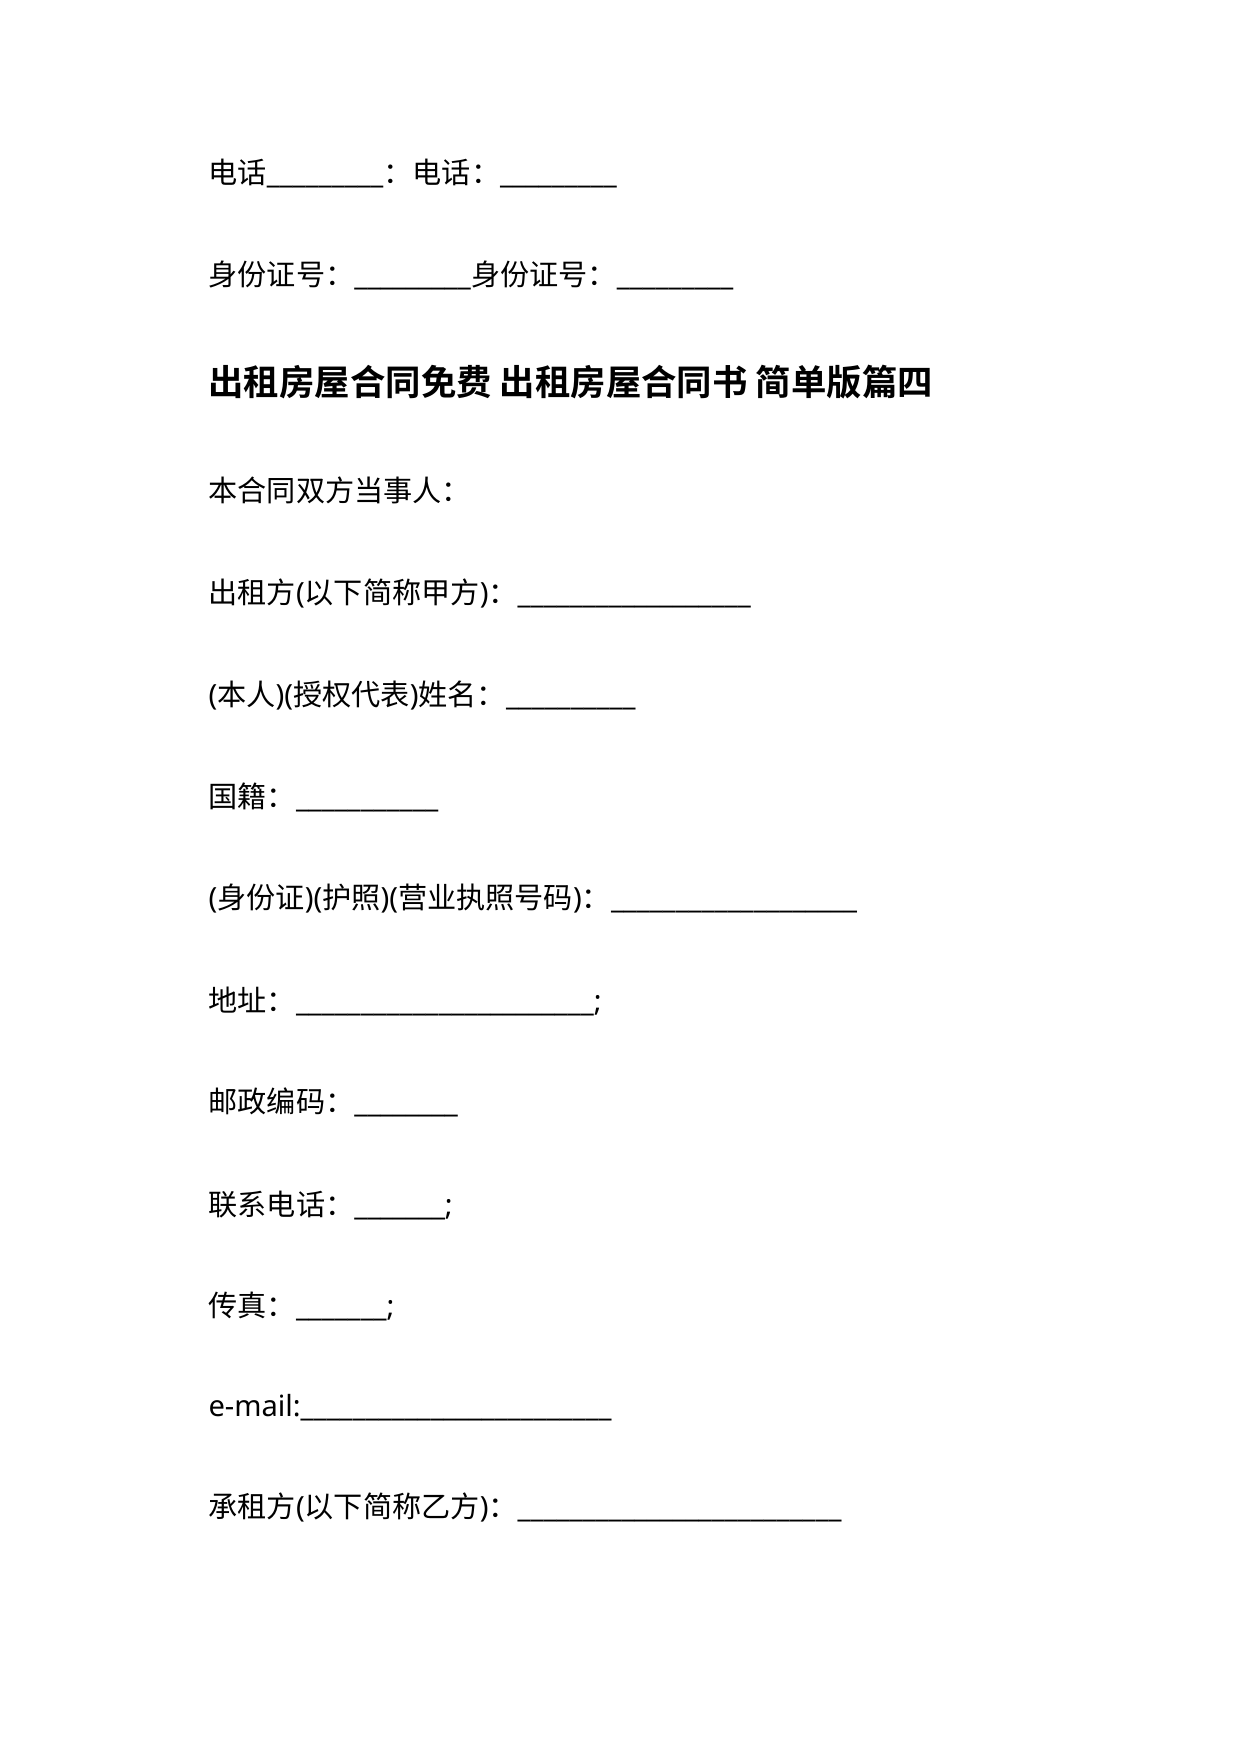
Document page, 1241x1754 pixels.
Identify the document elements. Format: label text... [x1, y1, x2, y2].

text 国籍：___________ [150, 773, 1090, 816]
text 出租方(以下简称甲方)：__________________ [150, 569, 1090, 612]
text 地址：_______________________; [150, 977, 1090, 1019]
text 身份证号：_________身份证号：_________ [150, 252, 1090, 294]
text e-mail:________________________ [150, 1385, 1090, 1425]
text (身份证)(护照)(营业执照号码)：___________________ [150, 875, 1090, 917]
text 邮政编码：________ [150, 1079, 1090, 1121]
text 电话_________：电话：_________ [150, 150, 1090, 192]
text 联系电话：_______; [150, 1181, 1090, 1223]
text 传真：_______; [150, 1283, 1090, 1325]
text (本人)(授权代表)姓名：__________ [150, 671, 1090, 713]
text 出租房屋合同免费 出租房屋合同书 简单版篇四 [150, 354, 1090, 405]
text 本合同双方当事人： [150, 467, 1090, 510]
text 承租方(以下简称乙方)：_________________________ [150, 1483, 1090, 1526]
